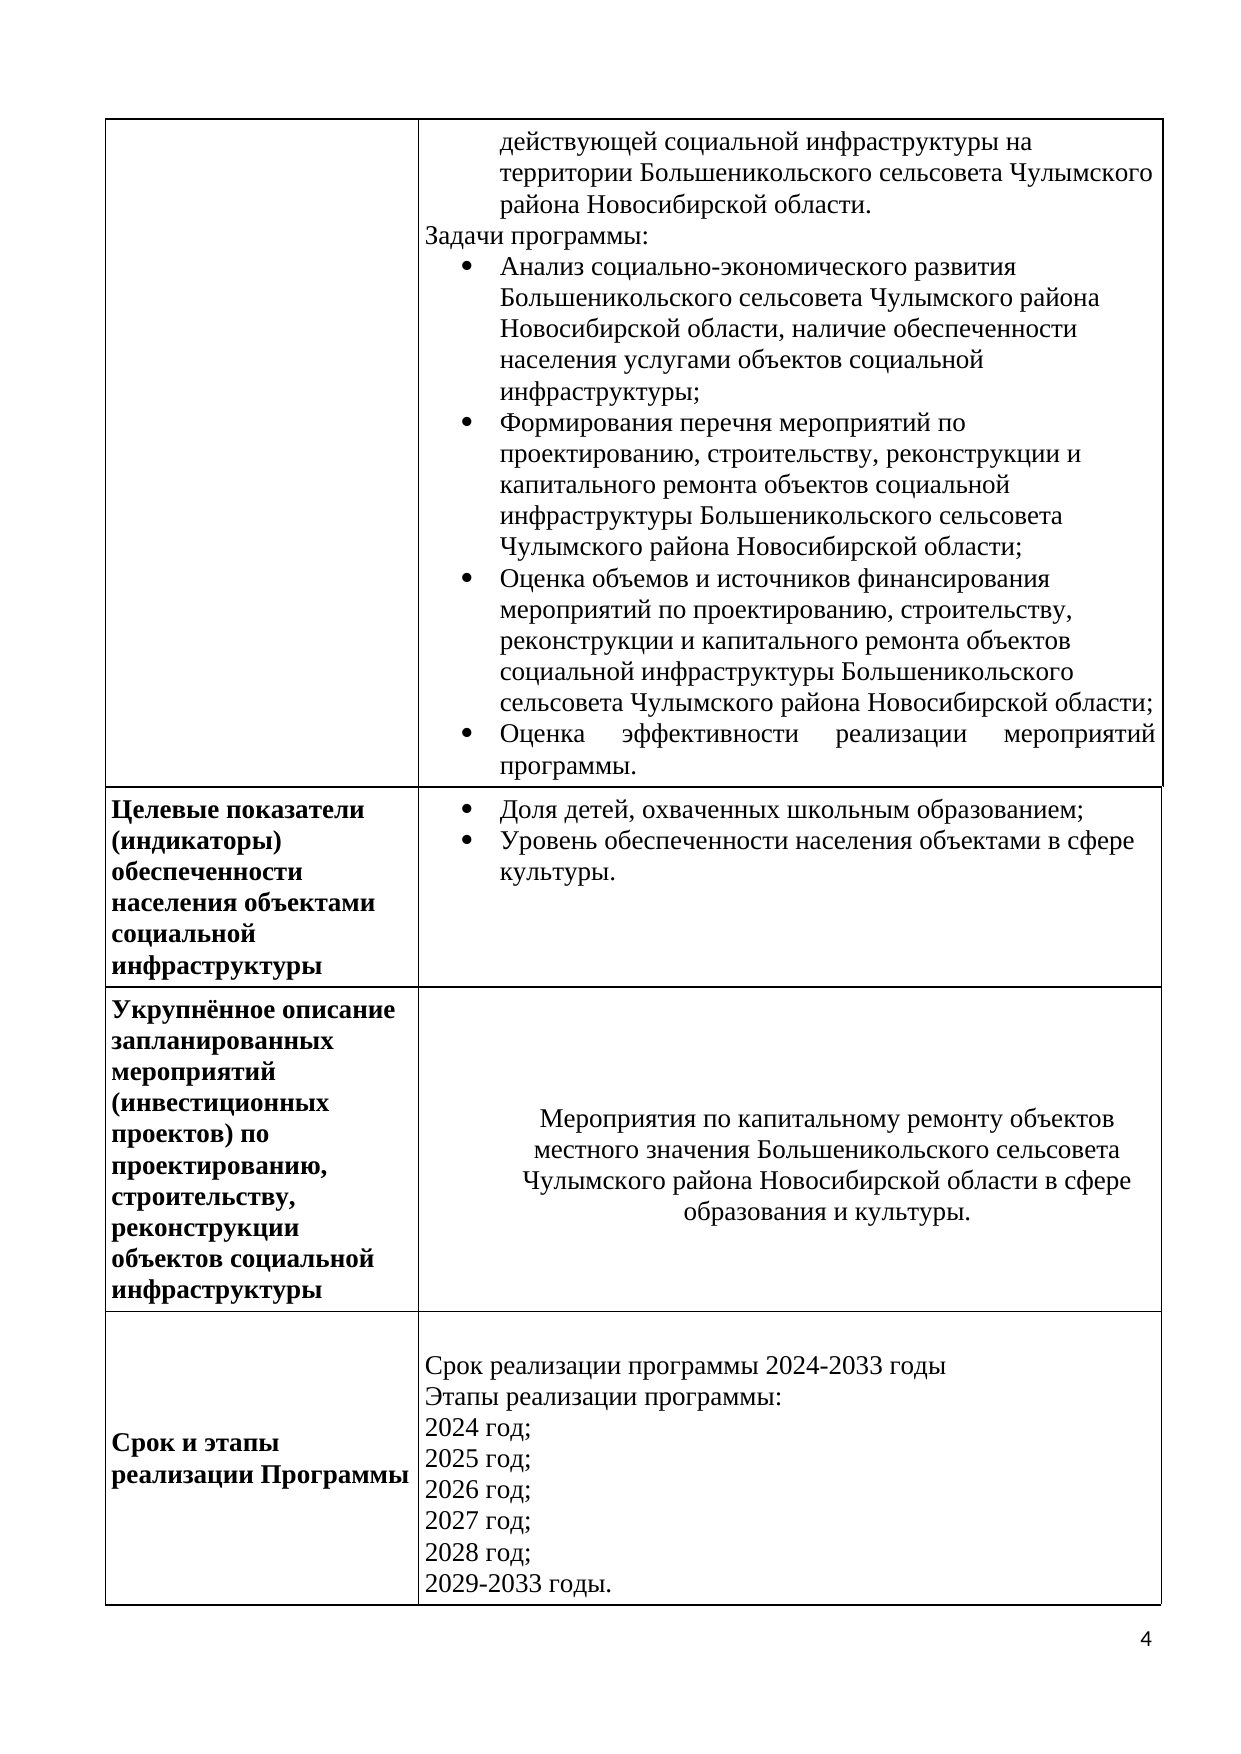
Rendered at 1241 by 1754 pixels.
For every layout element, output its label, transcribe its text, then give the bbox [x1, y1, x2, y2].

table_cell Доля детей, охваченных школьным образованием; Уровень обеспеченности населения объектами в сфере культуры. [419, 788, 1161, 986]
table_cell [419, 120, 1162, 786]
table_cell Целевые показатели (индикаторы) обеспеченности населения объектами социальной инфраструктуры [106, 788, 418, 986]
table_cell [106, 120, 418, 786]
table_cell Укрупнённое описание запланированных мероприятий (инвестиционных проектов) по проектированию, строительству, реконструкции объектов социальной инфраструктуры [106, 988, 418, 1311]
table_cell Мероприятия по капитальному ремонту объектов местного значения Большеникольского сельсовета Чулымского района Новосибирской области в сфере образования и культуры. [419, 988, 1161, 1311]
table_cell Срок и этапы реализации Программы [106, 1312, 418, 1604]
table_cell Срок реализации программы 2024-2033 годы Этапы реализации программы: 2024 год; 2025 год; 2026 год; 2027 год; 2028 год; 2029-2033 годы. [419, 1312, 1161, 1604]
